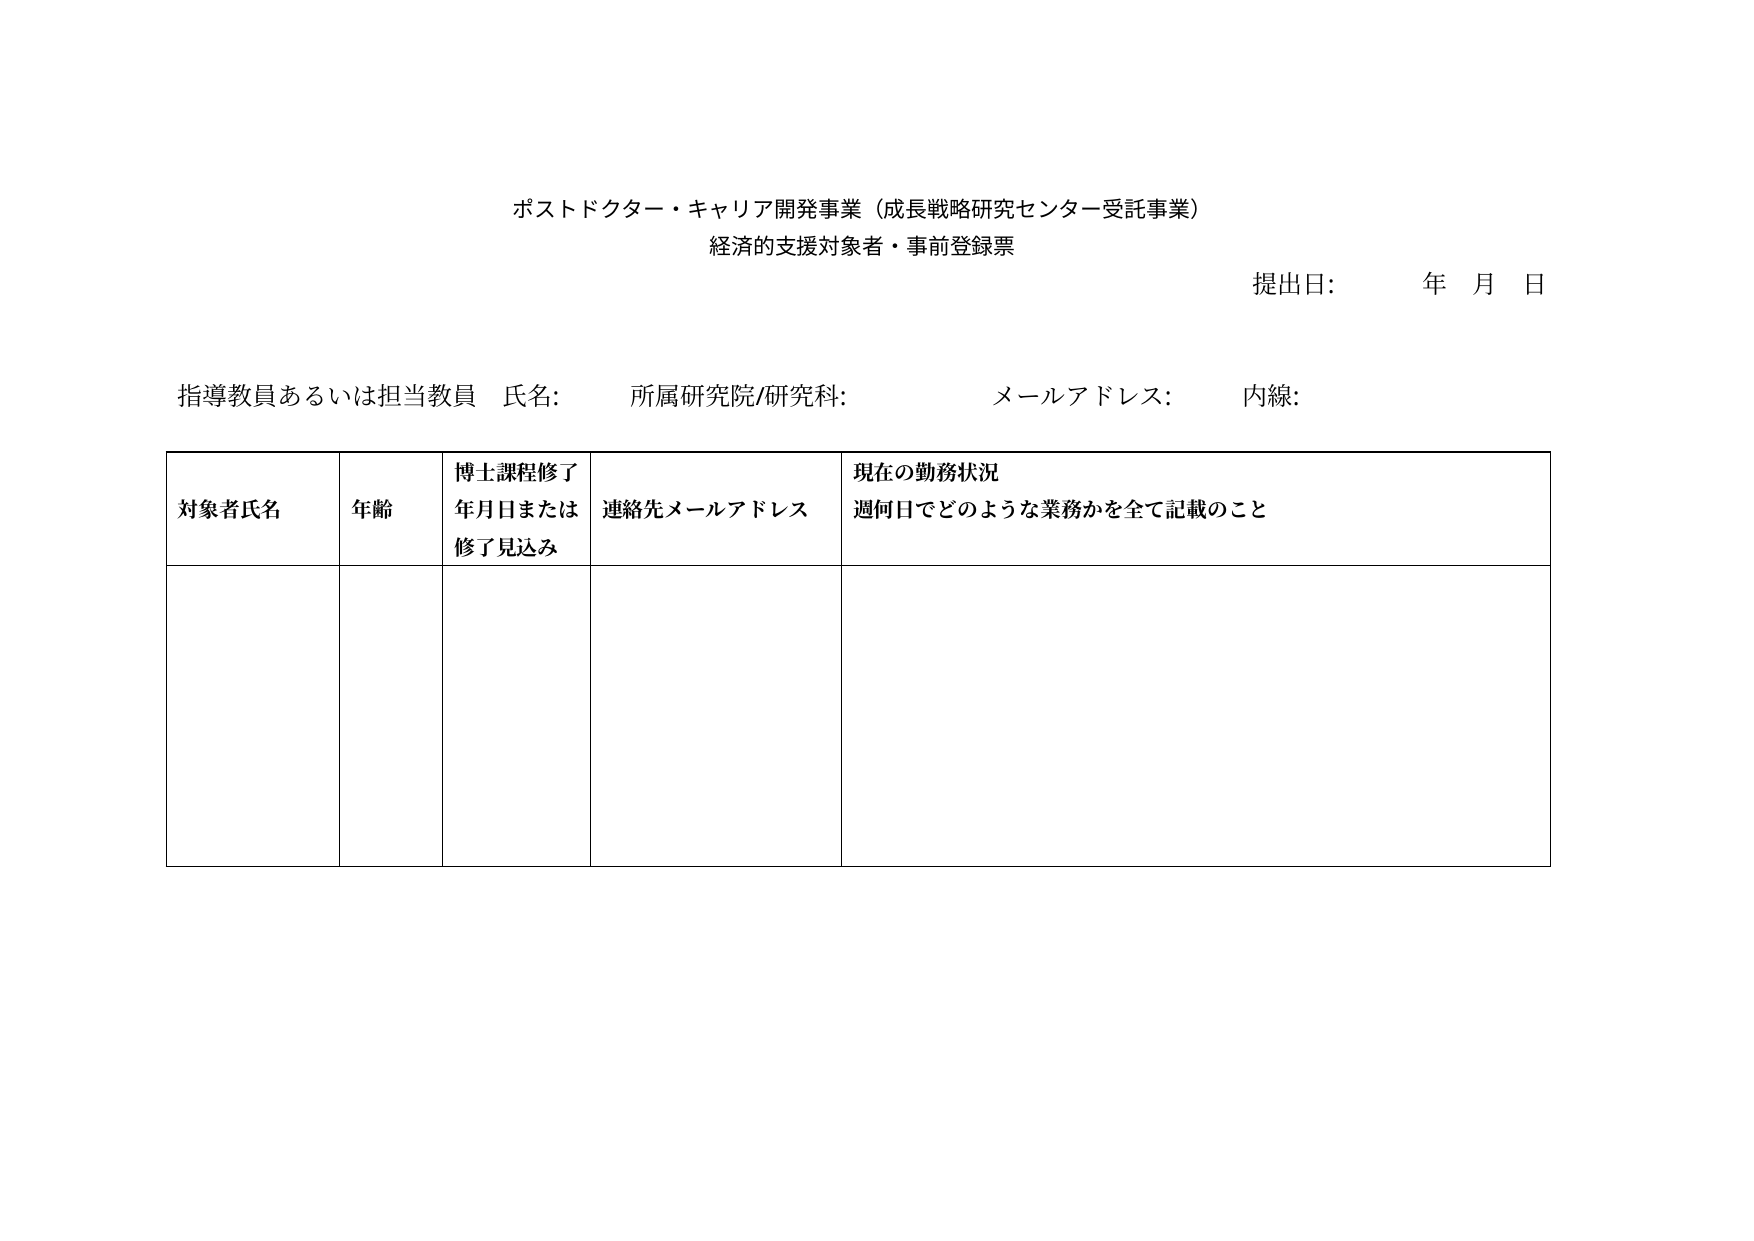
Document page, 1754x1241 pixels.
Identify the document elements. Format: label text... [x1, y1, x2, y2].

table_header 博士課程修了年月日または修了見込み [443, 453, 590, 565]
table_cell [842, 566, 1550, 866]
table_cell [340, 566, 442, 866]
table_cell [167, 566, 339, 866]
table_cell [591, 566, 841, 866]
text ポストドクター・キャリア開発事業（成長戦略研究センター受託事業） [177, 189, 1547, 226]
table_header 年齢 [340, 453, 442, 565]
text 提出日: 年 月 日 [177, 264, 1547, 301]
text 指導教員あるいは担当教員 氏名: 所属研究院/研究科: メールアドレス: 内線: [177, 376, 1547, 414]
table_header 対象者氏名 [167, 453, 339, 565]
table_header 現在の勤務状況 週何日でどのような業務かを全て記載のこと [842, 453, 1550, 565]
text 経済的支援対象者・事前登録票 [177, 226, 1547, 264]
table_cell [443, 566, 590, 866]
table_header 連絡先メールアドレス [591, 453, 841, 565]
